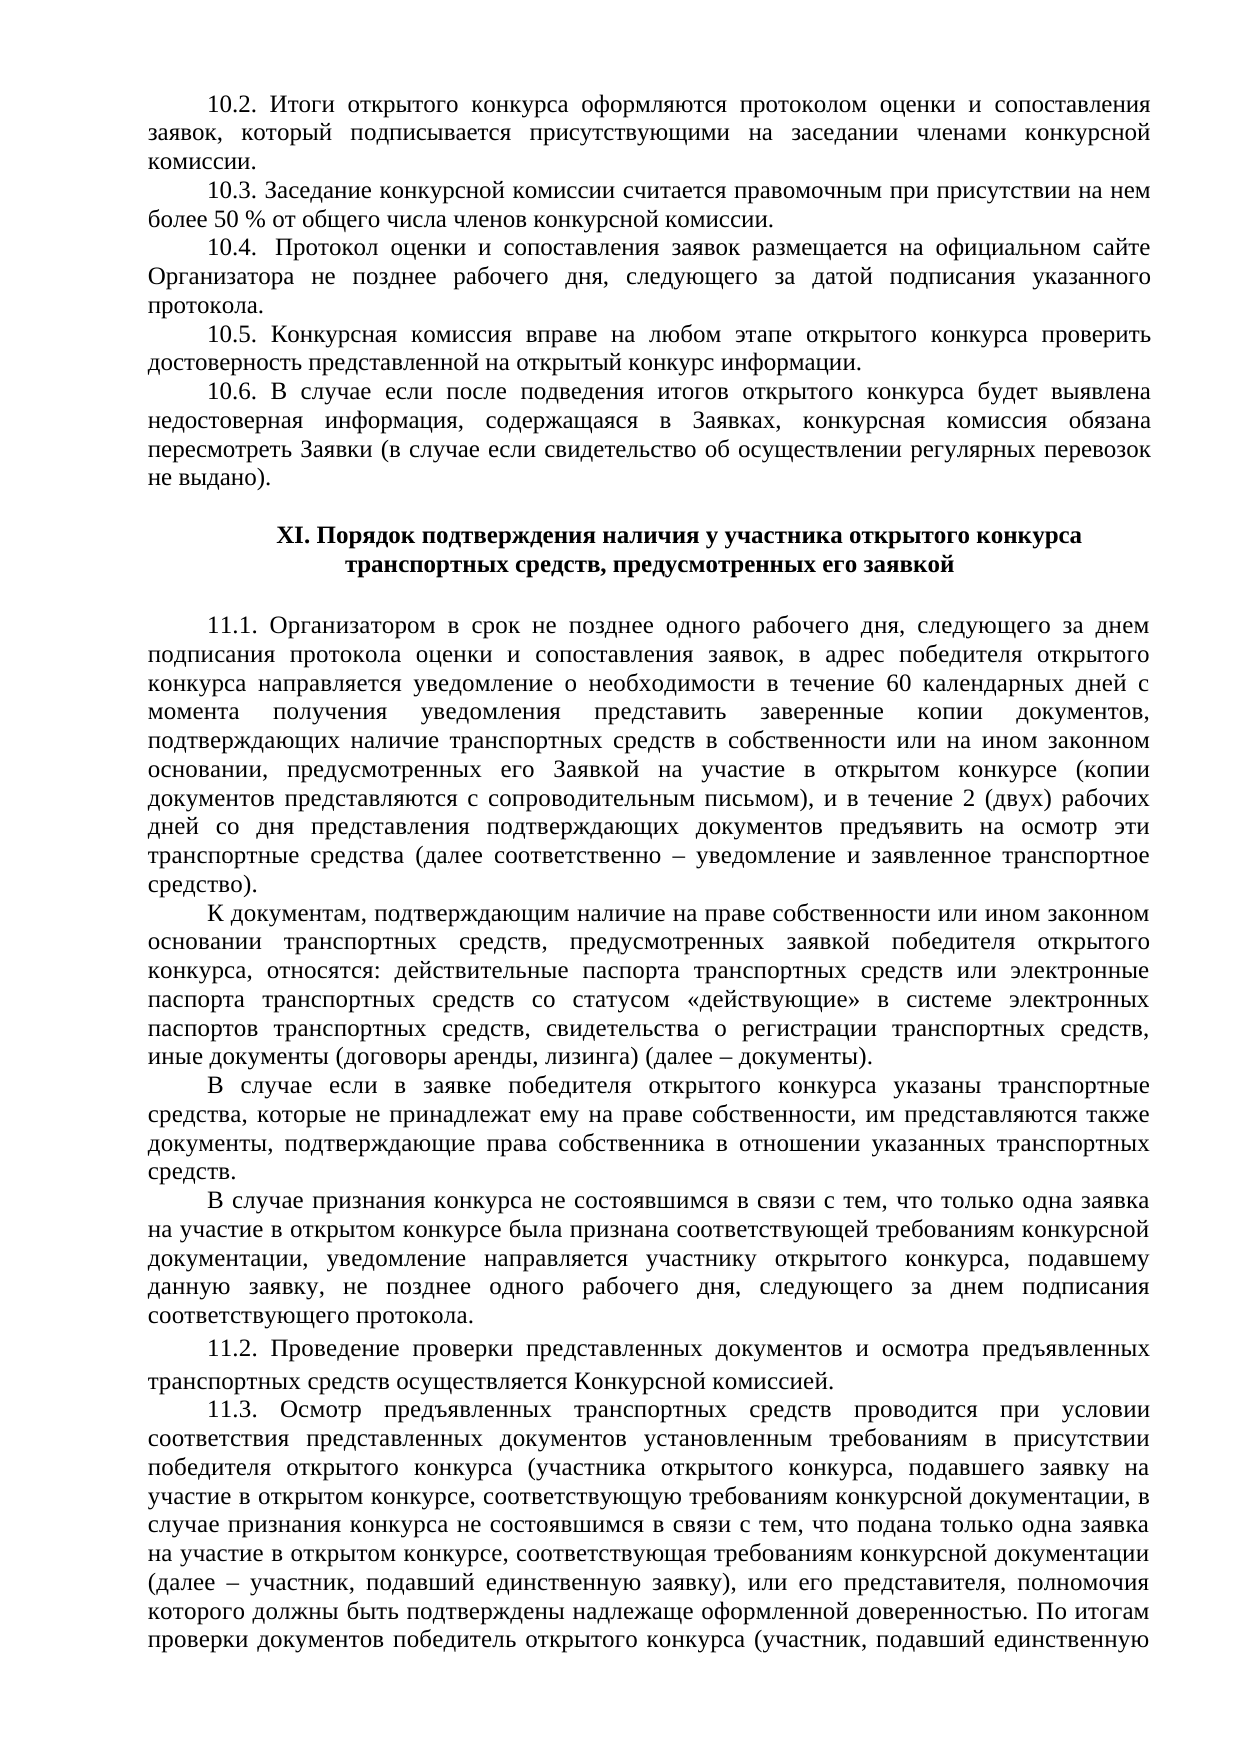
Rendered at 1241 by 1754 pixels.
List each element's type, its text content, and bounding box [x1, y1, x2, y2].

text 11.2. Проведение проверки представленных документов и осмотра предъявленных транспортных средств осуществляется Конкурсной комиссией. [148, 1329, 1152, 1394]
text К документам, подтверждающим наличие на праве собственности или ином законном основании транспортных средств, предусмотренных заявкой победителя открытого конкурса, относятся: действительные паспорта транспортных средств или электронные паспорта транспортных средств со статусом «действующие» в системе электронных паспортов транспортных средств, свидетельства о регистрации транспортных средств, иные документы (договоры аренды, лизинга) (далее – документы). [148, 898, 1152, 1070]
text 10.6. В случае если после подведения итогов открытого конкурса будет выявлена недостоверная информация, содержащаяся в Заявках, конкурсная комиссия обязана пересмотреть Заявки (в случае если свидетельство об осуществлении регулярных перевозок не выдано). [148, 376, 1152, 491]
text 10.4. Протокол оценки и сопоставления заявок размещается на официальном сайте Организатора не позднее рабочего дня, следующего за датой подписания указанного протокола. [148, 232, 1152, 319]
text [148, 1394, 1152, 1653]
text 10.5. Конкурсная комиссия вправе на любом этапе открытого конкурса проверить достоверность представленной на открытый конкурс информации. [148, 319, 1152, 376]
text XI. Порядок подтверждения наличия у участника открытого конкурса транспортных средств, предусмотренных его заявкой [148, 520, 1152, 577]
text 10.3. Заседание конкурсной комиссии считается правомочным при присутствии на нем более 50 % от общего числа членов конкурсной комиссии. [148, 175, 1152, 232]
text В случае если в заявке победителя открытого конкурса указаны транспортные средства, которые не принадлежат ему на праве собственности, им представляются также документы, подтверждающие права собственника в отношении указанных транспортных средств. [148, 1070, 1152, 1185]
text В случае признания конкурса не состоявшимся в связи с тем, что только одна заявка на участие в открытом конкурсе была признана соответствующей требованиям конкурсной документации, уведомление направляется участнику открытого конкурса, подавшему данную заявку, не позднее одного рабочего дня, следующего за днем подписания соответствующего протокола. [148, 1185, 1152, 1329]
text 10.2. Итоги открытого конкурса оформляются протоколом оценки и сопоставления заявок, который подписывается присутствующими на заседании членами конкурсной комиссии. [148, 89, 1152, 175]
text 11.1. Организатором в срок не позднее одного рабочего дня, следующего за днем подписания протокола оценки и сопоставления заявок, в адрес победителя открытого конкурса направляется уведомление о необходимости в течение 60 календарных дней с момента получения уведомления представить заверенные копии документов, подтверждающих наличие транспортных средств в собственности или на ином законном основании, предусмотренных его Заявкой на участие в открытом конкурсе (копии документов представляются с сопроводительным письмом), и в течение 2 (двух) рабочих дней со дня представления подтверждающих документов предъявить на осмотр эти транспортные средства (далее соответственно – уведомление и заявленное транспортное средство). [148, 610, 1152, 898]
